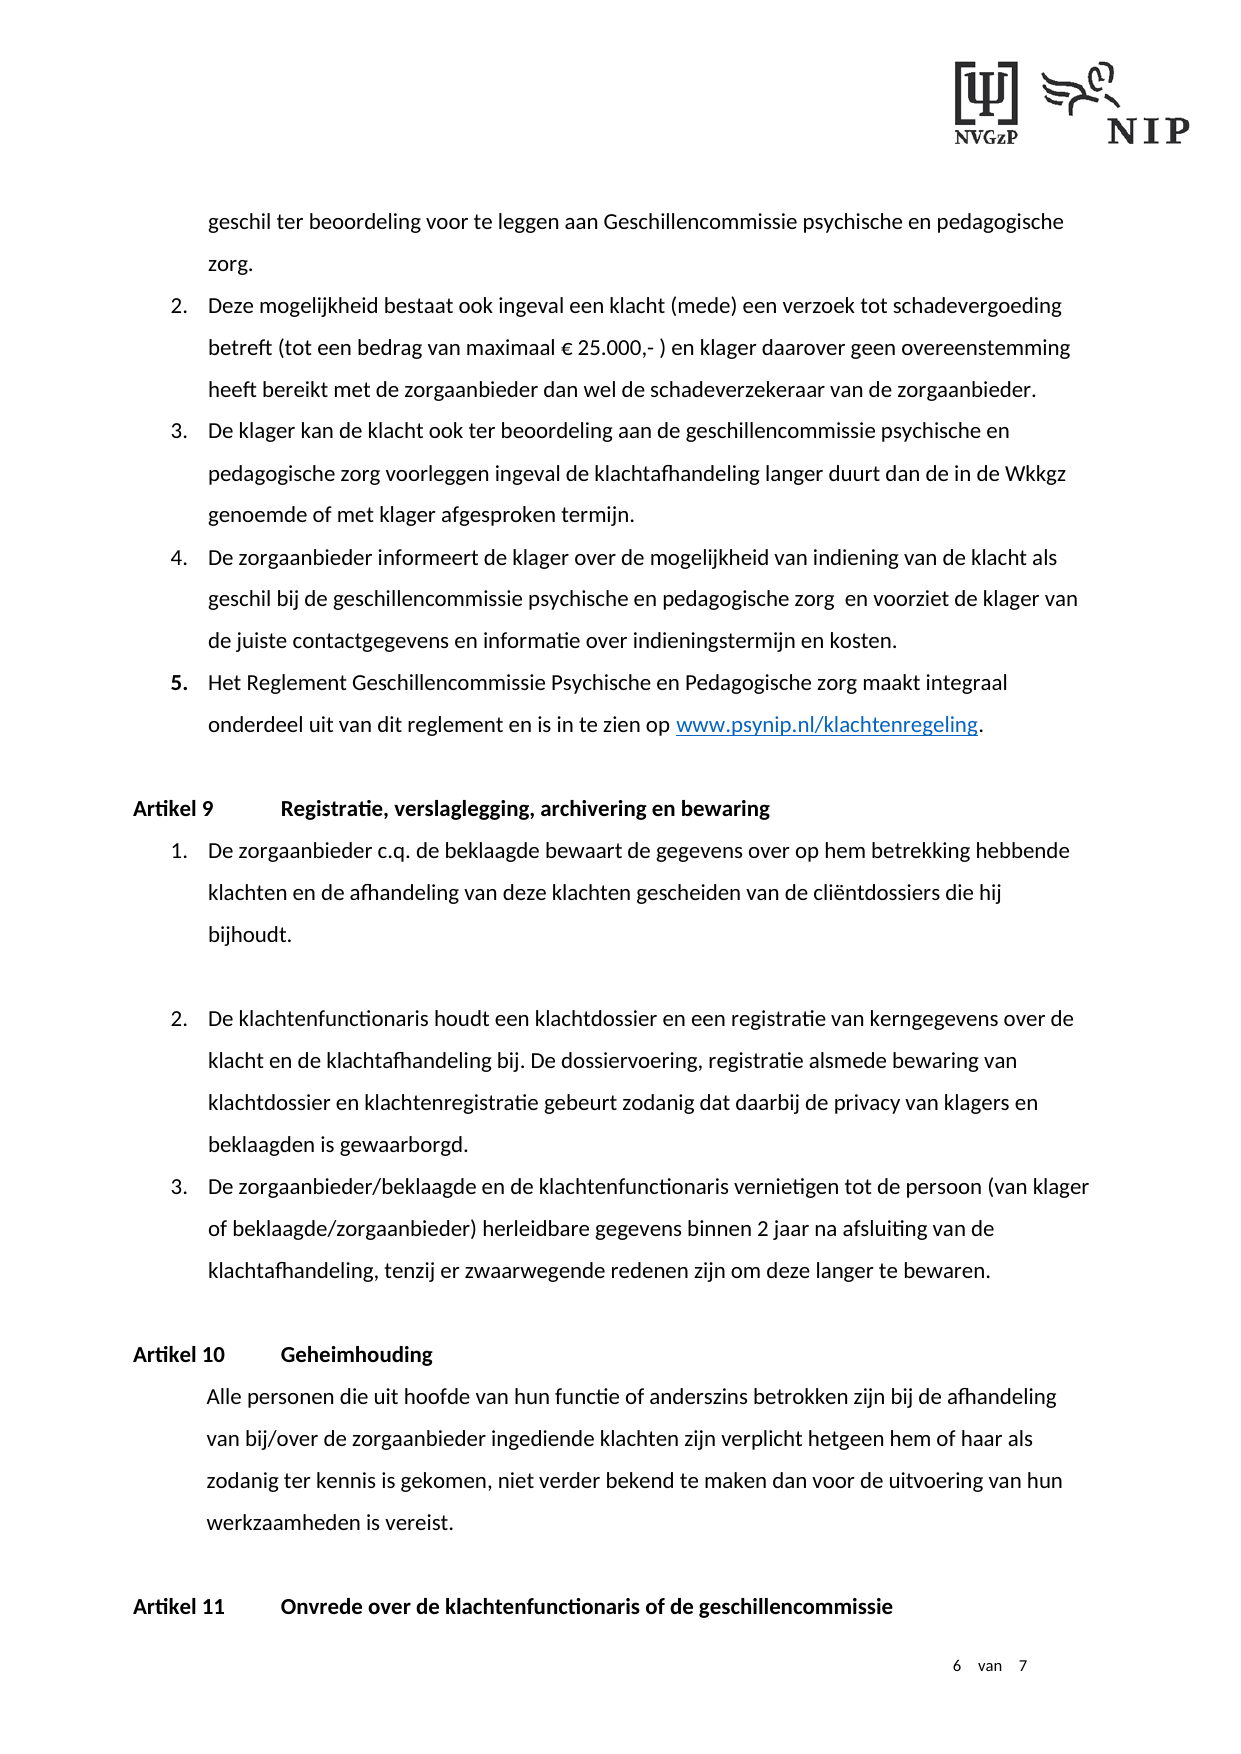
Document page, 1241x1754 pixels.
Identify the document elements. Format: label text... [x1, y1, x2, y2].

text Alle personen die uit hoofde van hun functie of anderszins betrokken zijn bij de afhandeling van bij/over de zorgaanbieder ingediende klachten zijn verplicht hetgeen hem of haar als zodanig ter kennis is gekomen, niet verder bekend te maken dan voor de uitvoering van hun werkzaamheden is vereist. [206, 1382, 1092, 1536]
list De klachtenfunctionaris houdt een klachtdossier en een registratie van kerngegevens over de klacht en de klachtafhandeling bij. De dossiervoering, registratie alsmede bewaring van klachtdossier en klachtenregistratie gebeurt zodanig dat daarbij de privacy van klagers en beklaagden is gewaarborgd. [170, 1004, 1092, 1158]
list Het Reglement Geschillencommissie Psychische en Pedagogische zorg maakt integraal onderdeel uit van dit reglement en is in te zien op www.psynip.nl/klachtenregeling. [170, 668, 1092, 781]
text Artikel 10 Geheimhouding [133, 1340, 1092, 1368]
picture [941, 43, 1241, 162]
list De zorgaanbieder/beklaagde en de klachtenfunctionaris vernietigen tot de persoon (van klager of beklaagde/zorgaanbieder) herleidbare gegevens binnen 2 jaar na afsluiting van de klachtafhandeling, tenzij er zwaarwegende redenen zijn om deze langer te bewaren. [170, 1172, 1092, 1284]
text Artikel 9 Registratie, verslaglegging, archivering en bewaring [133, 794, 1092, 822]
list De klager kan de klacht ook ter beoordeling aan de geschillencommissie psychische en pedagogische zorg voorleggen ingeval de klachtafhandeling langer duurt dan de in de Wkkgz genoemde of met klager afgesproken termijn. [170, 417, 1092, 529]
text Artikel 11 Onvrede over de klachtenfunctionaris of de geschillencommissie [133, 1592, 1092, 1620]
list De zorgaanbieder c.q. de beklaagde bewaart de gegevens over op hem betrekking hebbende klachten en de afhandeling van deze klachten gescheiden van de cliëntdossiers die hij bijhoudt. [170, 836, 1092, 948]
list De zorgaanbieder informeert de klager over de mogelijkheid van indiening van de klacht als geschil bij de geschillencommissie psychische en pedagogische zorg en voorziet de klager van de juiste contactgegevens en informatie over indieningstermijn en kosten. [170, 543, 1092, 654]
list Deze mogelijkheid bestaat ook ingeval een klacht (mede) een verzoek tot schadevergoeding betreft (tot een bedrag van maximaal € 25.000,- ) en klager daarover geen overeenstemming heeft bereikt met de zorgaanbieder dan wel de schadeverzekeraar van de zorgaanbieder. [170, 291, 1092, 403]
